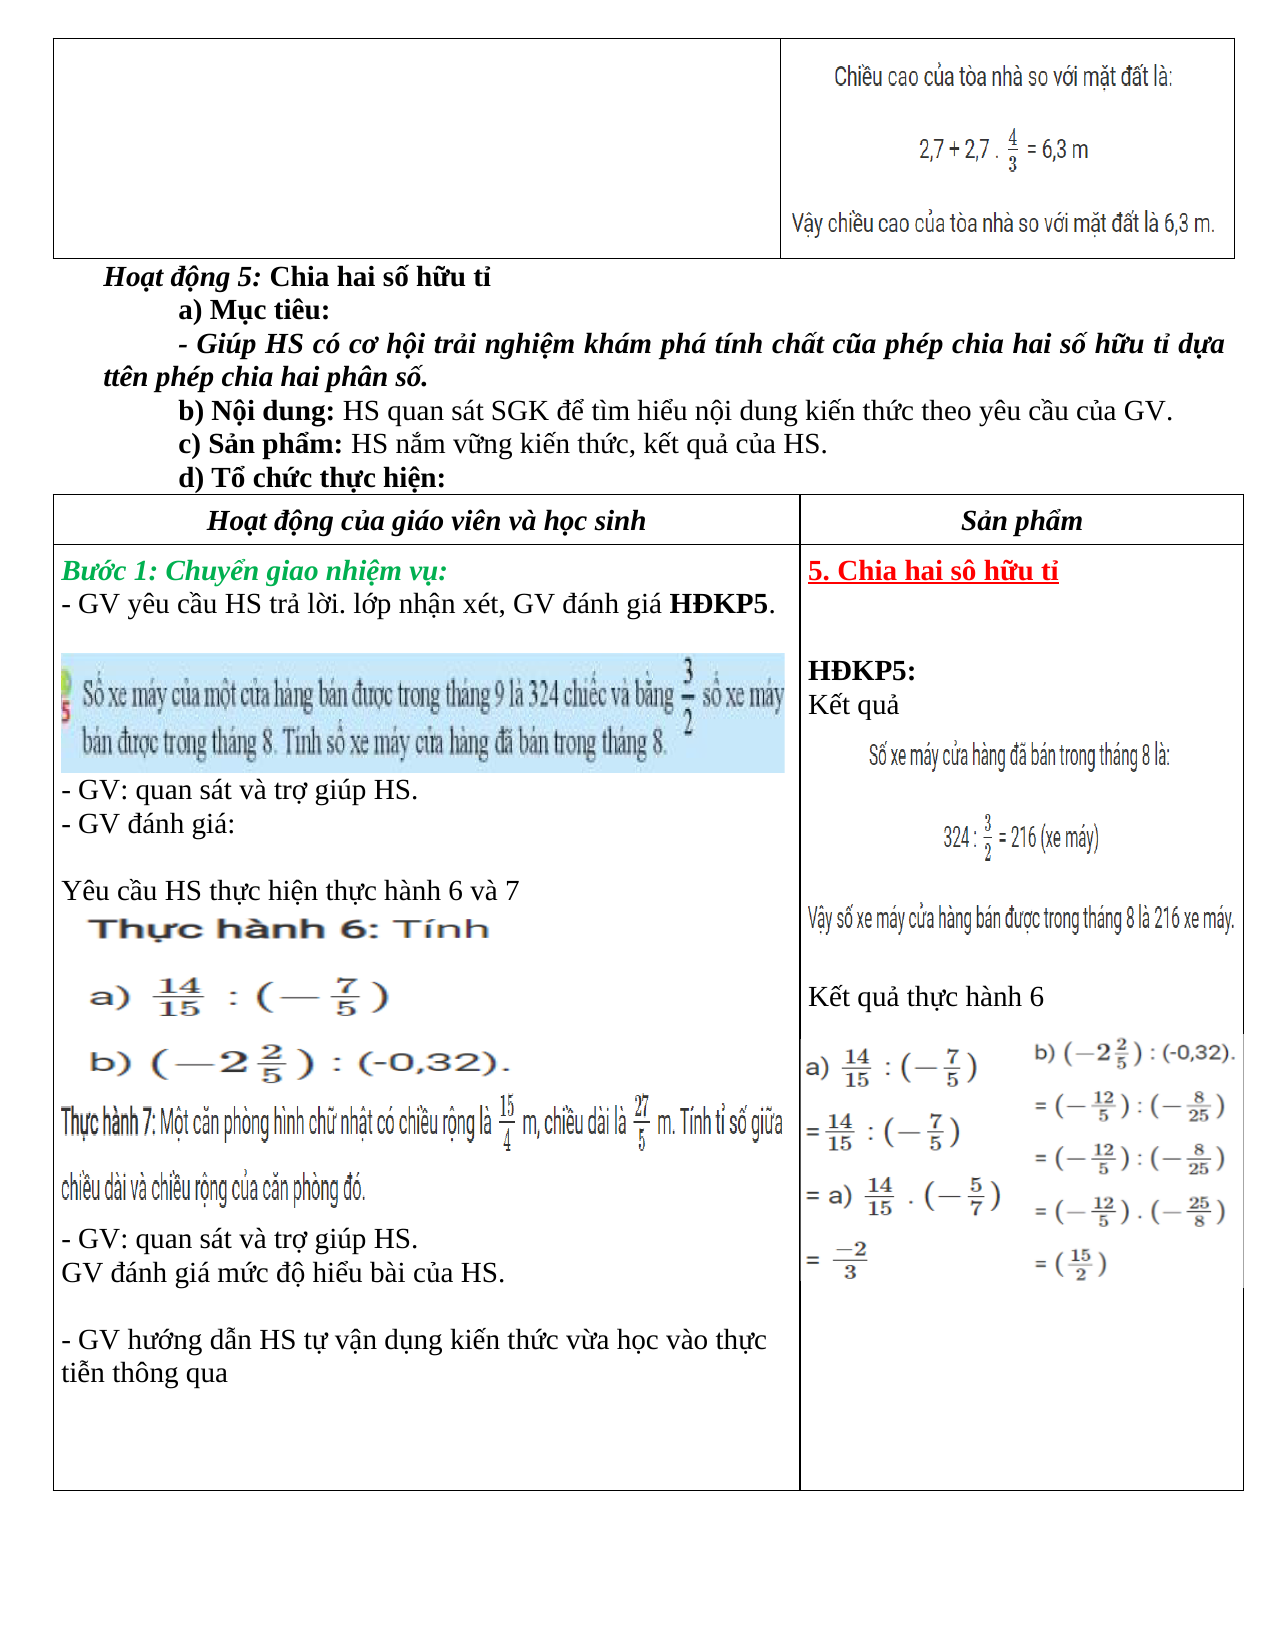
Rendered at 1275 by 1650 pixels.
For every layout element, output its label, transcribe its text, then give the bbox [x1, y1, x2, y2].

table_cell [54, 39, 780, 258]
text a) Mục tiêu: [103, 292, 1228, 326]
text - Giúp HS có cơ hội trải nghiệm khám phá tính chất cũa phép chia hai số hữu tỉ dựa ttên phép chia hai phân số. [103, 326, 1228, 393]
picture [807, 720, 1236, 946]
picture [61, 906, 787, 1222]
text d) Tổ chức thực hiện: [103, 460, 1228, 494]
table_header Hoạt động của giáo viên và học sinh [54, 495, 799, 544]
picture [61, 653, 785, 773]
text c) Sản phẩm: HS nắm vững kiến thức, kết quả của HS. [103, 427, 1228, 460]
text Hoạt động 5: Chia hai số hữu tỉ [103, 259, 1228, 292]
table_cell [801, 545, 1243, 1490]
picture [800, 1039, 1010, 1281]
picture [1028, 1034, 1244, 1288]
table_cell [781, 39, 1234, 258]
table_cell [54, 545, 799, 1490]
picture [787, 46, 1230, 251]
text b) Nội dung: HS quan sát SGK để tìm hiểu nội dung kiến thức theo yêu cầu của GV. [103, 393, 1228, 427]
table_header Sản phẩm [801, 495, 1243, 544]
